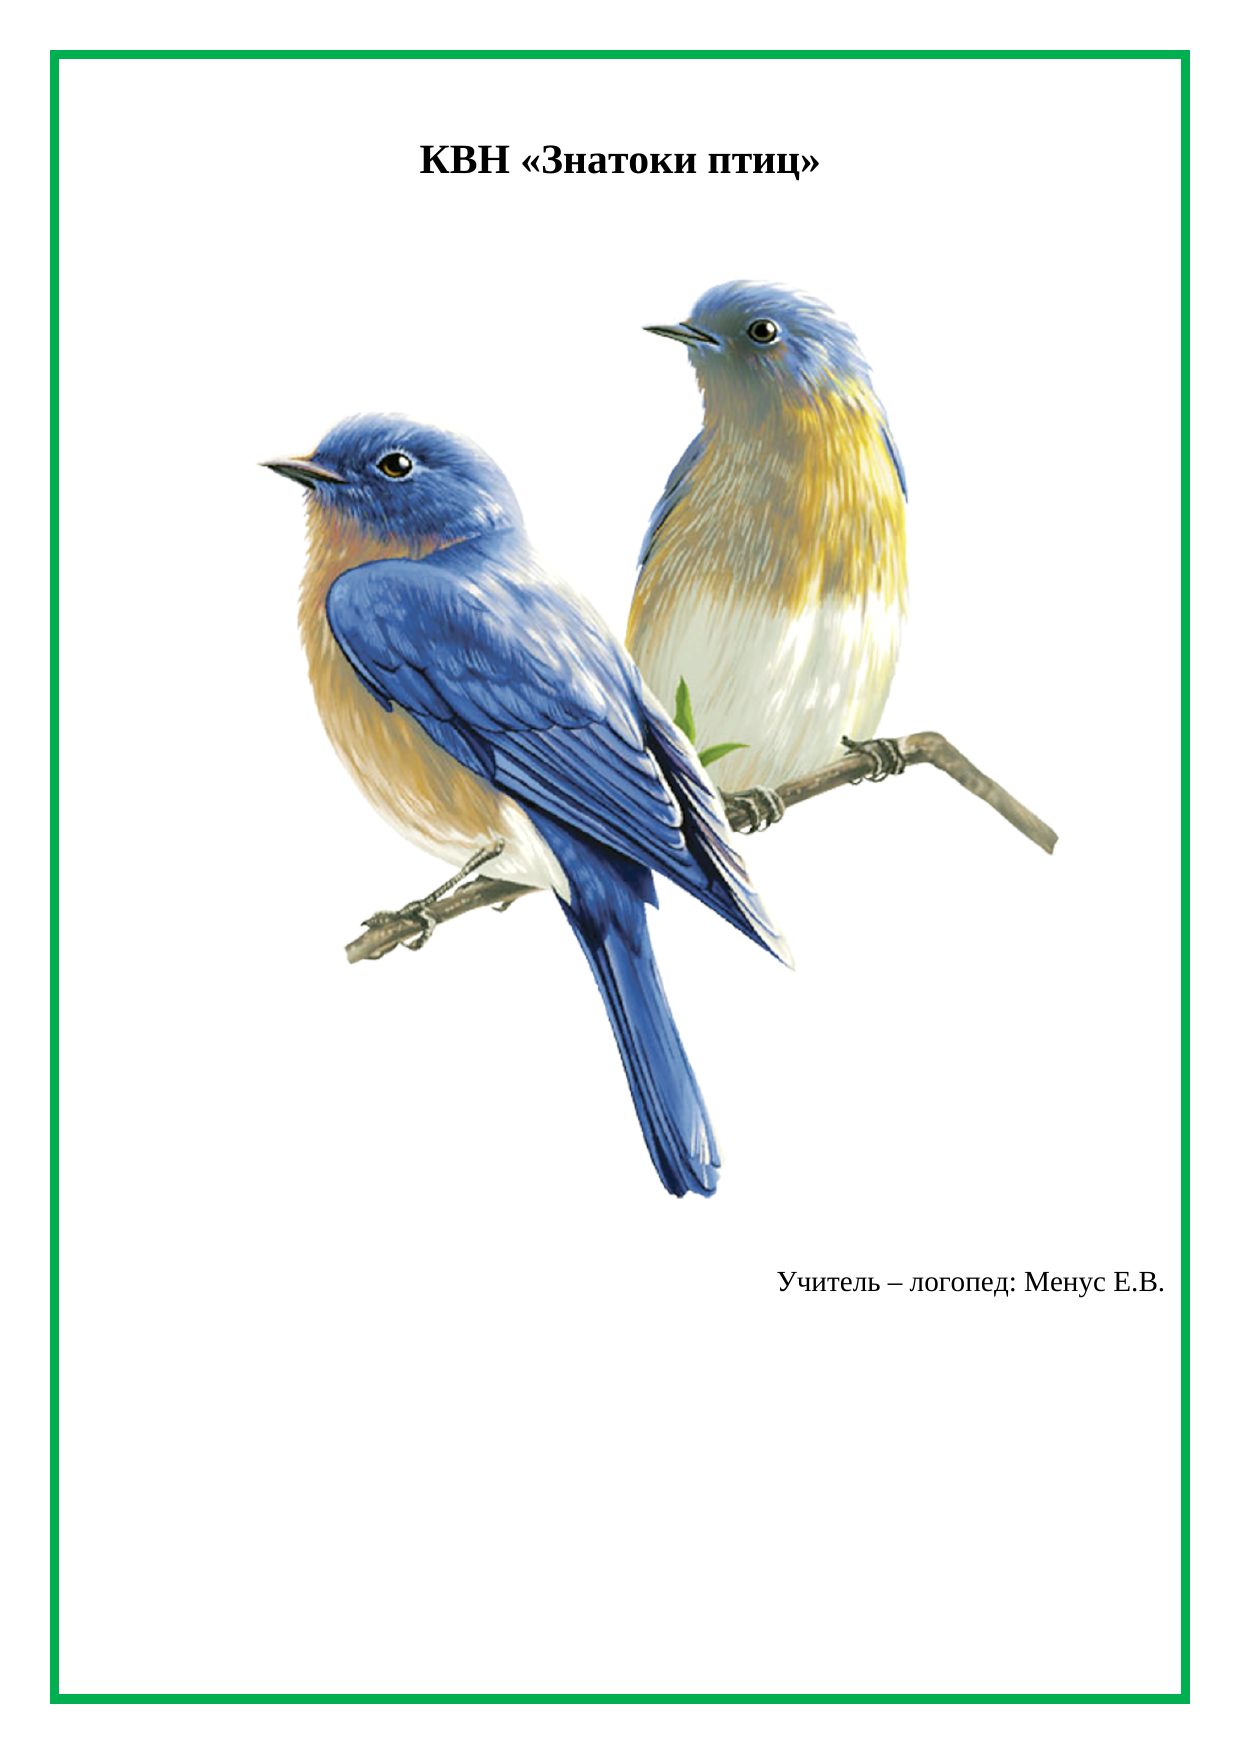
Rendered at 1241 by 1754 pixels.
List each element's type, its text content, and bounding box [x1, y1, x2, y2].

picture [108, 210, 1132, 1240]
text КВН «Знатоки птиц» [75, 134, 1165, 182]
text Учитель – логопед: Менус Е.В. [75, 1264, 1165, 1298]
